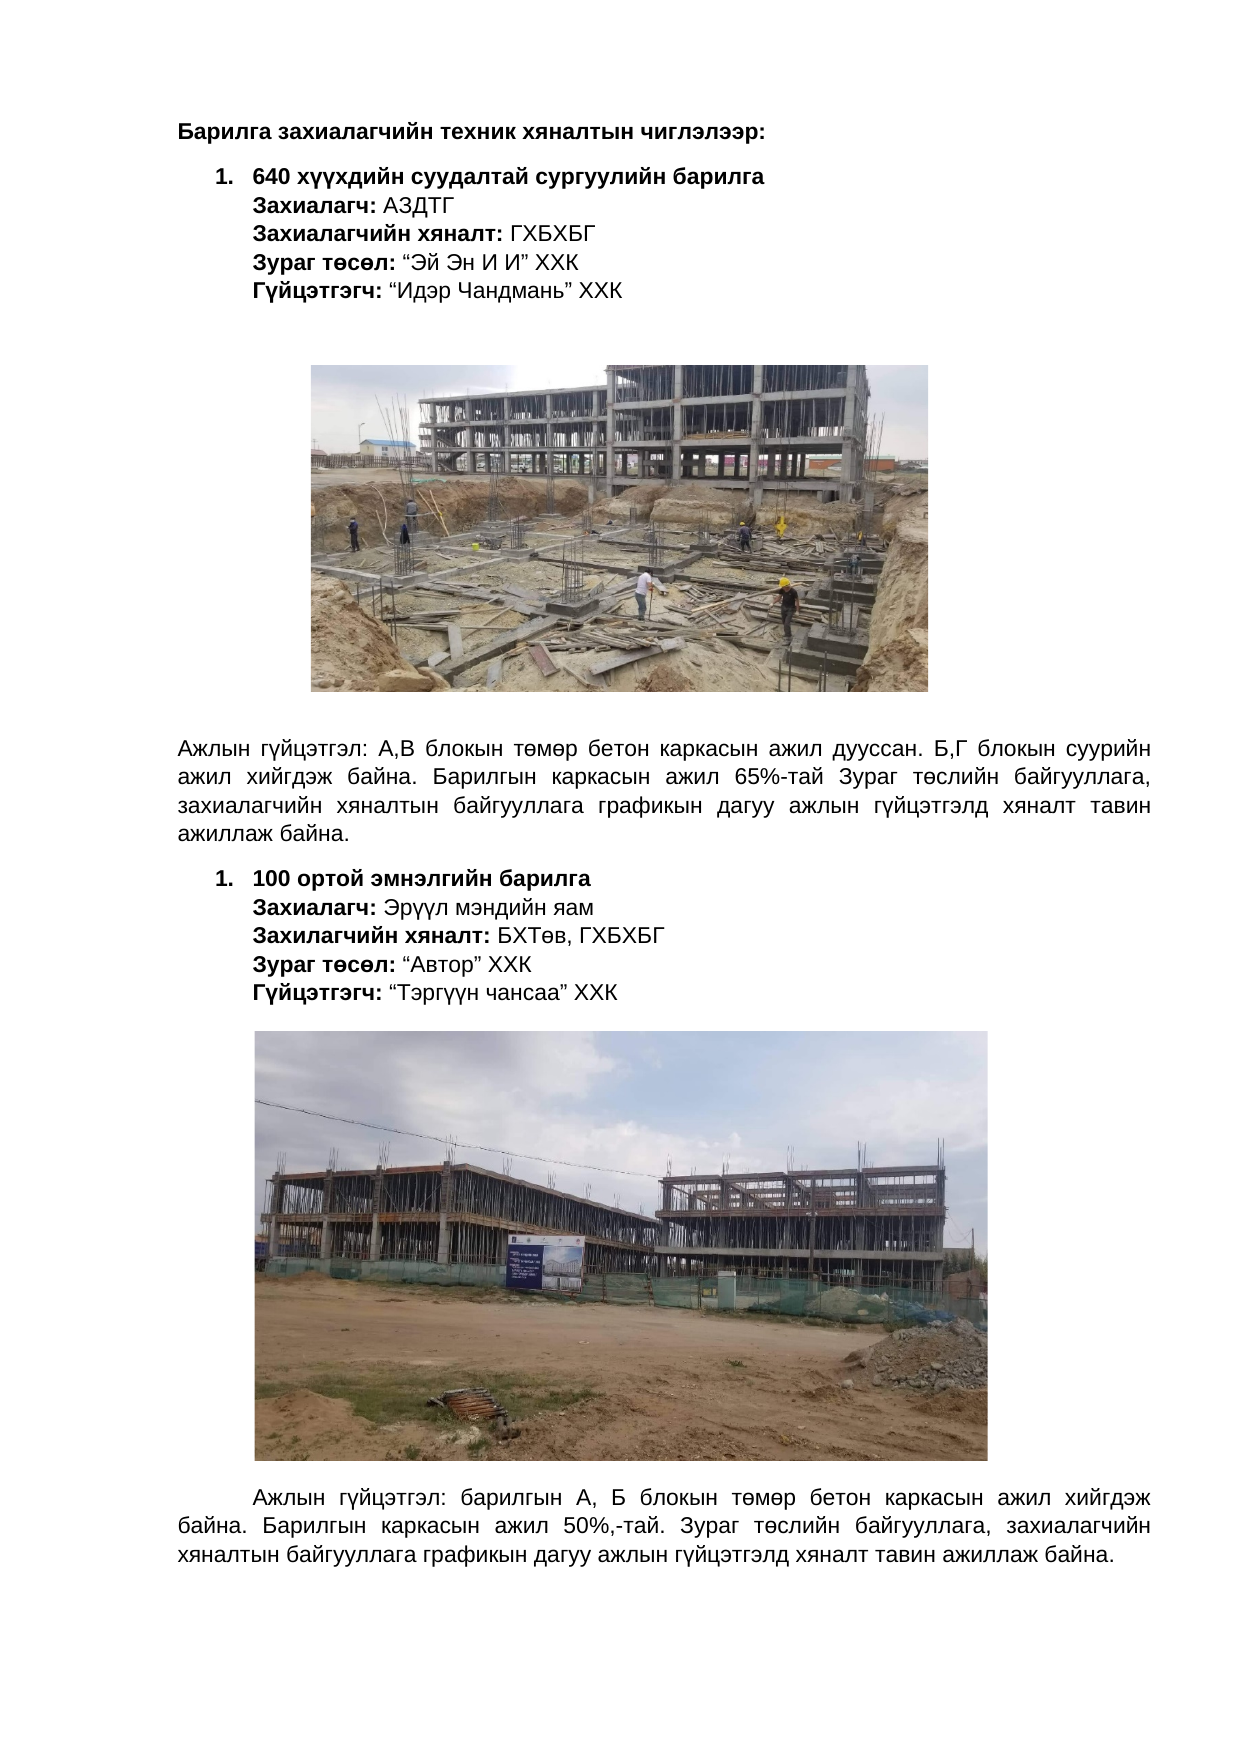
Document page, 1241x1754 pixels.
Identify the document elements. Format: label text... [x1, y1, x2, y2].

text Зураг төсөл: “Эй Эн И И” ХХК [252, 248, 1152, 275]
text Захилагчийн хяналт: БХТөв, ГХБХБГ [252, 922, 1152, 948]
text Зураг төсөл: “Автор” ХХК [252, 951, 1152, 977]
text Захиалагчийн хяналт: ГХБХБГ [252, 220, 1152, 246]
text Гүйцэтгэгч: “Тэргүүн чансаа” ХХК [252, 979, 1152, 1005]
picture [309, 365, 928, 690]
text Захиалагч: АЗДТГ [252, 192, 1152, 218]
list 100 ортой эмнэлгийн барилга [215, 865, 1152, 892]
text Ажлын гүйцэтгэл: А,В блокын төмөр бетон каркасын ажил дууссан. Б,Г блокын суурийн ажил хийгдэж байна. Барилгын каркасын ажил 65%-тай Зураг төслийн байгууллага, захиалагчийн хяналтын байгууллага графикын дагуу ажлын гүйцэтгэлд хяналт тавин ажиллаж байна. [177, 735, 1152, 846]
picture [253, 1031, 987, 1460]
list 640 хүүхдийн суудалтай сургуулийн барилга [215, 163, 1152, 189]
text Ажлын гүйцэтгэл: барилгын А, Б блокын төмөр бетон каркасын ажил хийгдэж байна. Барилгын каркасын ажил 50%,-тай. Зураг төслийн байгууллага, захиалагчийн хяналтын байгууллага графикын дагуу ажлын гүйцэтгэлд хяналт тавин ажиллаж байна. [177, 1484, 1152, 1567]
text Захиалагч: Эрүүл мэндийн яам [252, 894, 1152, 920]
text Барилга захиалагчийн техник хяналтын чиглэлээр: [177, 118, 1152, 144]
text Гүйцэтгэгч: “Идэр Чандмань” ХХК [252, 277, 1152, 303]
